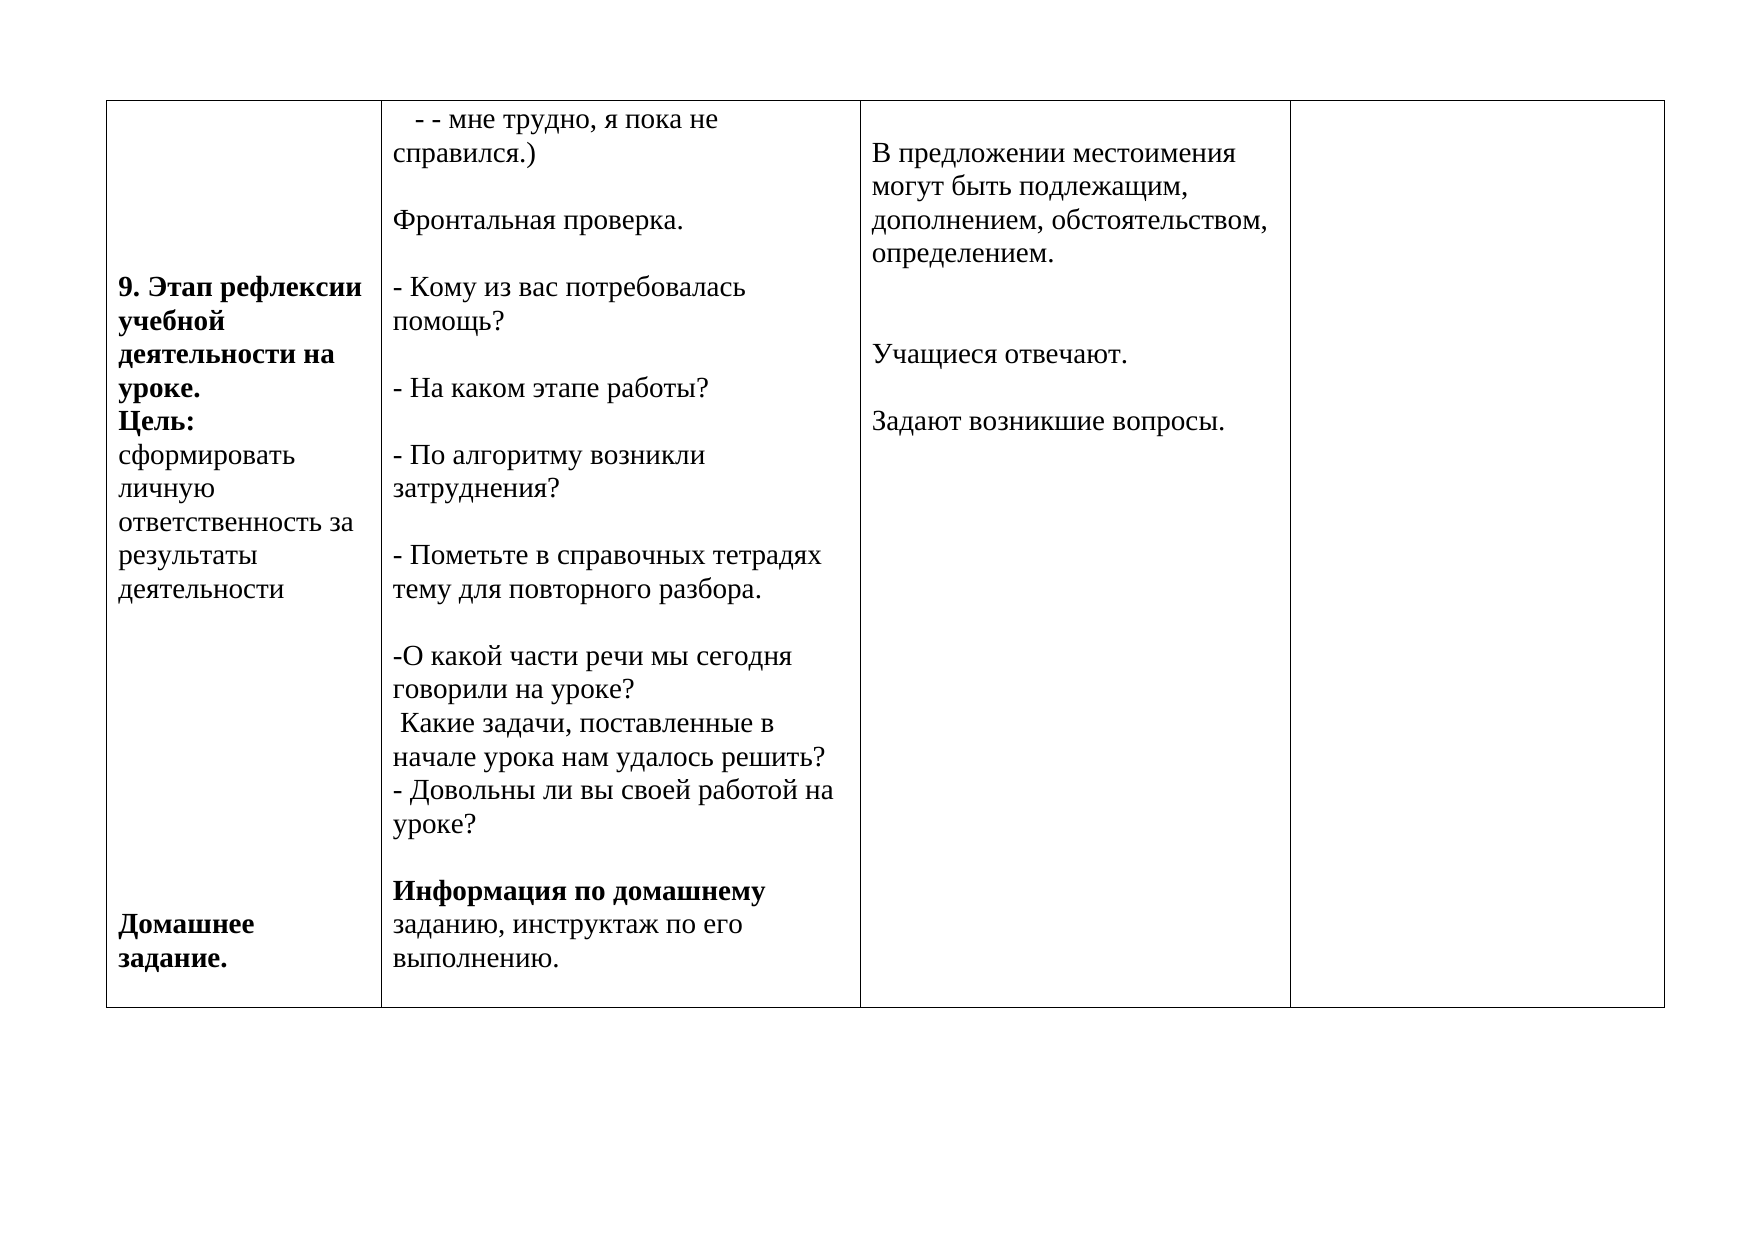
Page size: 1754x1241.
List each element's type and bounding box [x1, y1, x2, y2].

table_cell [861, 101, 1290, 1007]
table_cell [107, 101, 381, 1007]
table_cell [1291, 101, 1664, 1007]
table_cell [382, 101, 860, 1007]
